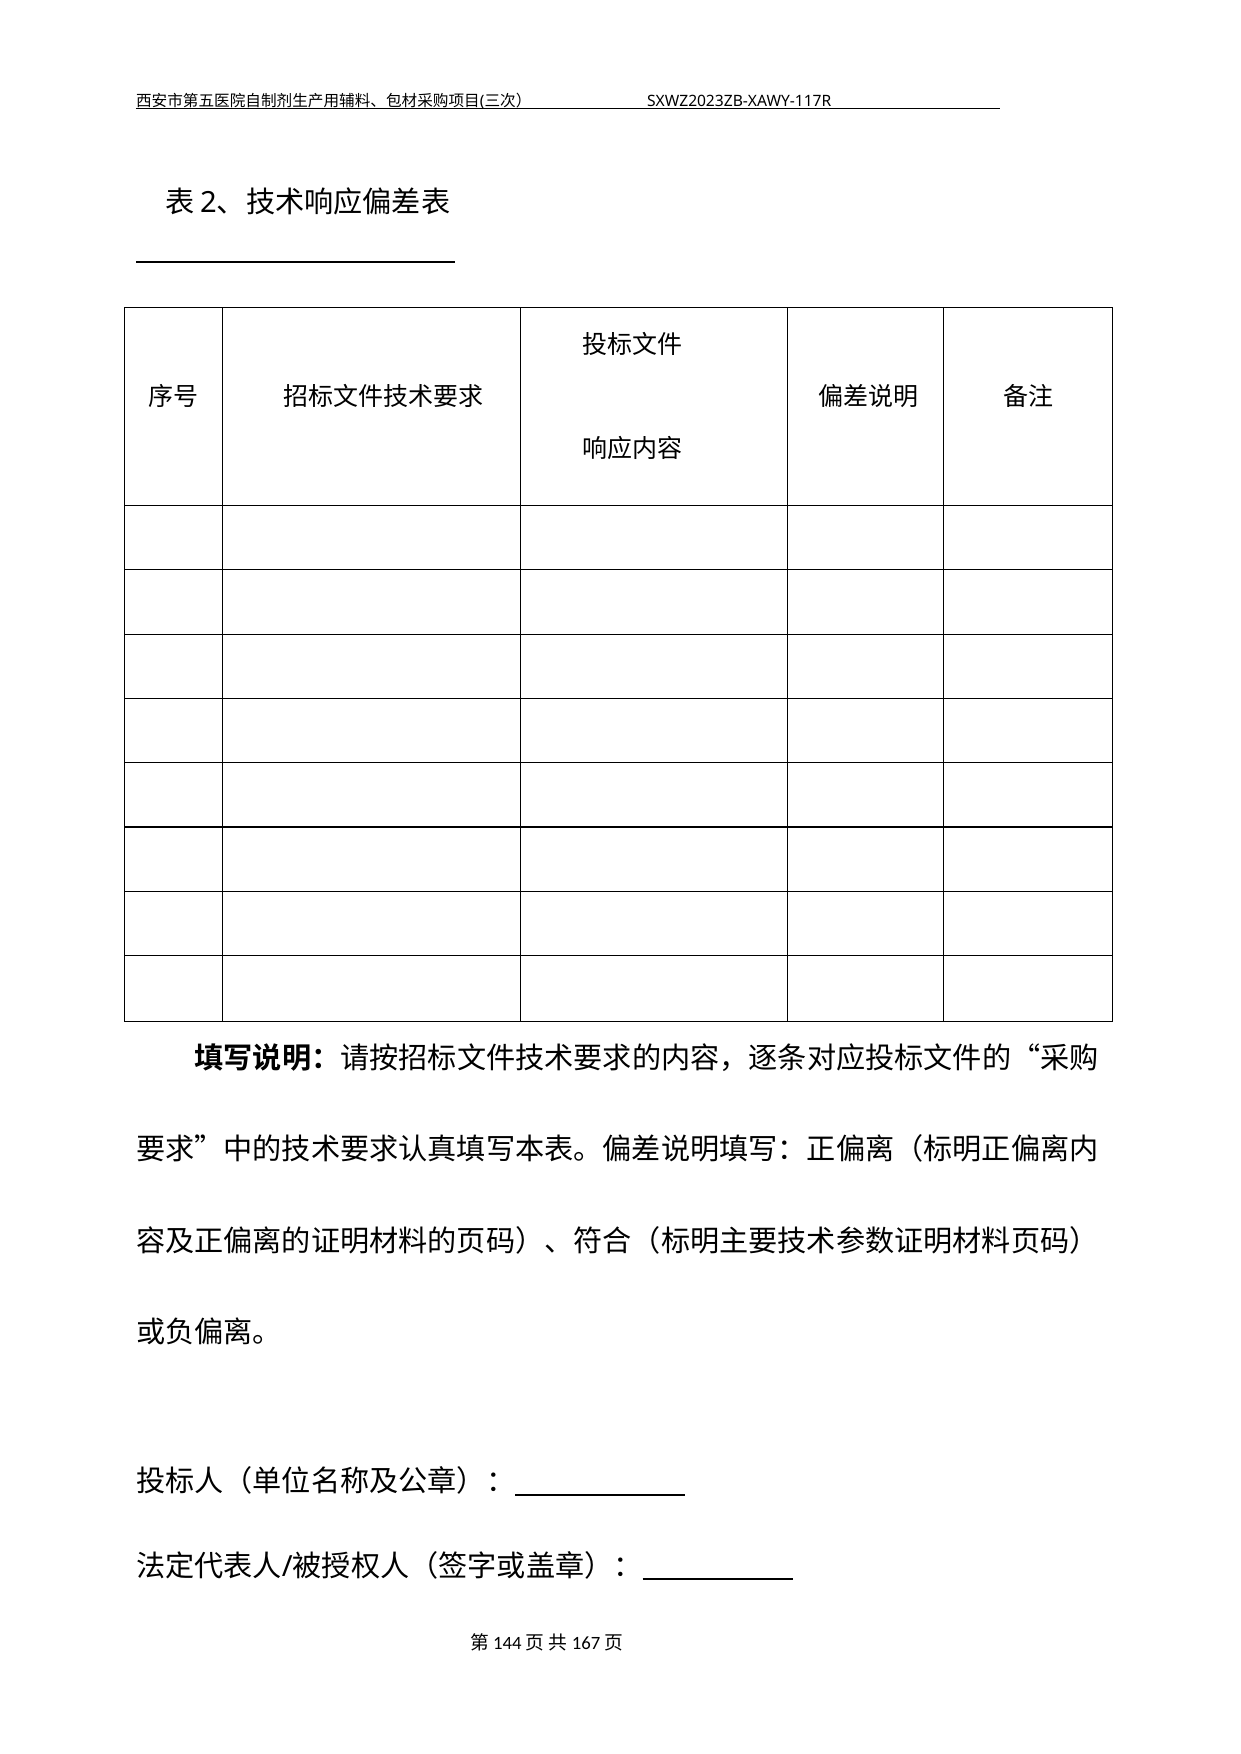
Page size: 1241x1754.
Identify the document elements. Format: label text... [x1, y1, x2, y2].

text 填写说明：请按招标文件技术要求的内容，逐条对应投标文件的“采购要求”中的技术要求认真填写本表。偏差说明填写：正偏离（标明正偏离内容及正偏离的证明材料的页码）、符合（标明主要技术参数证明材料页码）或负偏离。 [136, 1022, 1104, 1363]
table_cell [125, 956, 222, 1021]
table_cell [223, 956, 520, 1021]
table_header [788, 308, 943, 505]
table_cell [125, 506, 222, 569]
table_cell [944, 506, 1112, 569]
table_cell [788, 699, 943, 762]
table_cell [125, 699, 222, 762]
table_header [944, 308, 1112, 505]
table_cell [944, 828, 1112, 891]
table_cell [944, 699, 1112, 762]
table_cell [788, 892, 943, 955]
text 法定代表人/被授权人（签字或盖章）： [136, 1542, 1104, 1584]
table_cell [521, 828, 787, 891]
text 投标人（单位名称及公章）： [136, 1458, 1104, 1500]
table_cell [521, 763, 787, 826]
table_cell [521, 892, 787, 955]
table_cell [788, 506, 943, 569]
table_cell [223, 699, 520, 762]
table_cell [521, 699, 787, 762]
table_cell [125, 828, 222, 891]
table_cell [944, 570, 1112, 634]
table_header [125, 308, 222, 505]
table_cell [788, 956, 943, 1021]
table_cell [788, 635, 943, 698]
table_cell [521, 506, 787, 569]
text 表2、技术响应偏差表 [136, 166, 1104, 234]
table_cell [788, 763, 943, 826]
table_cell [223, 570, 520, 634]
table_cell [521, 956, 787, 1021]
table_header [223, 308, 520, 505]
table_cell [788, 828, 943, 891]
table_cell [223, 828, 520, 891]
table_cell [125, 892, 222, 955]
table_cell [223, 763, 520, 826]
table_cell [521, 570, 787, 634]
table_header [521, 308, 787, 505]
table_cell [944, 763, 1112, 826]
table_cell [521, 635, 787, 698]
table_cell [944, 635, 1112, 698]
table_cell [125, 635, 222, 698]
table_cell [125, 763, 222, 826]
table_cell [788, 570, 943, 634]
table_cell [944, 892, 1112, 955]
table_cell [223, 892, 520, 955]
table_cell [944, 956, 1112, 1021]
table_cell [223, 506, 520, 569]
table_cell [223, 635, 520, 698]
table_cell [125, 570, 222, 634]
